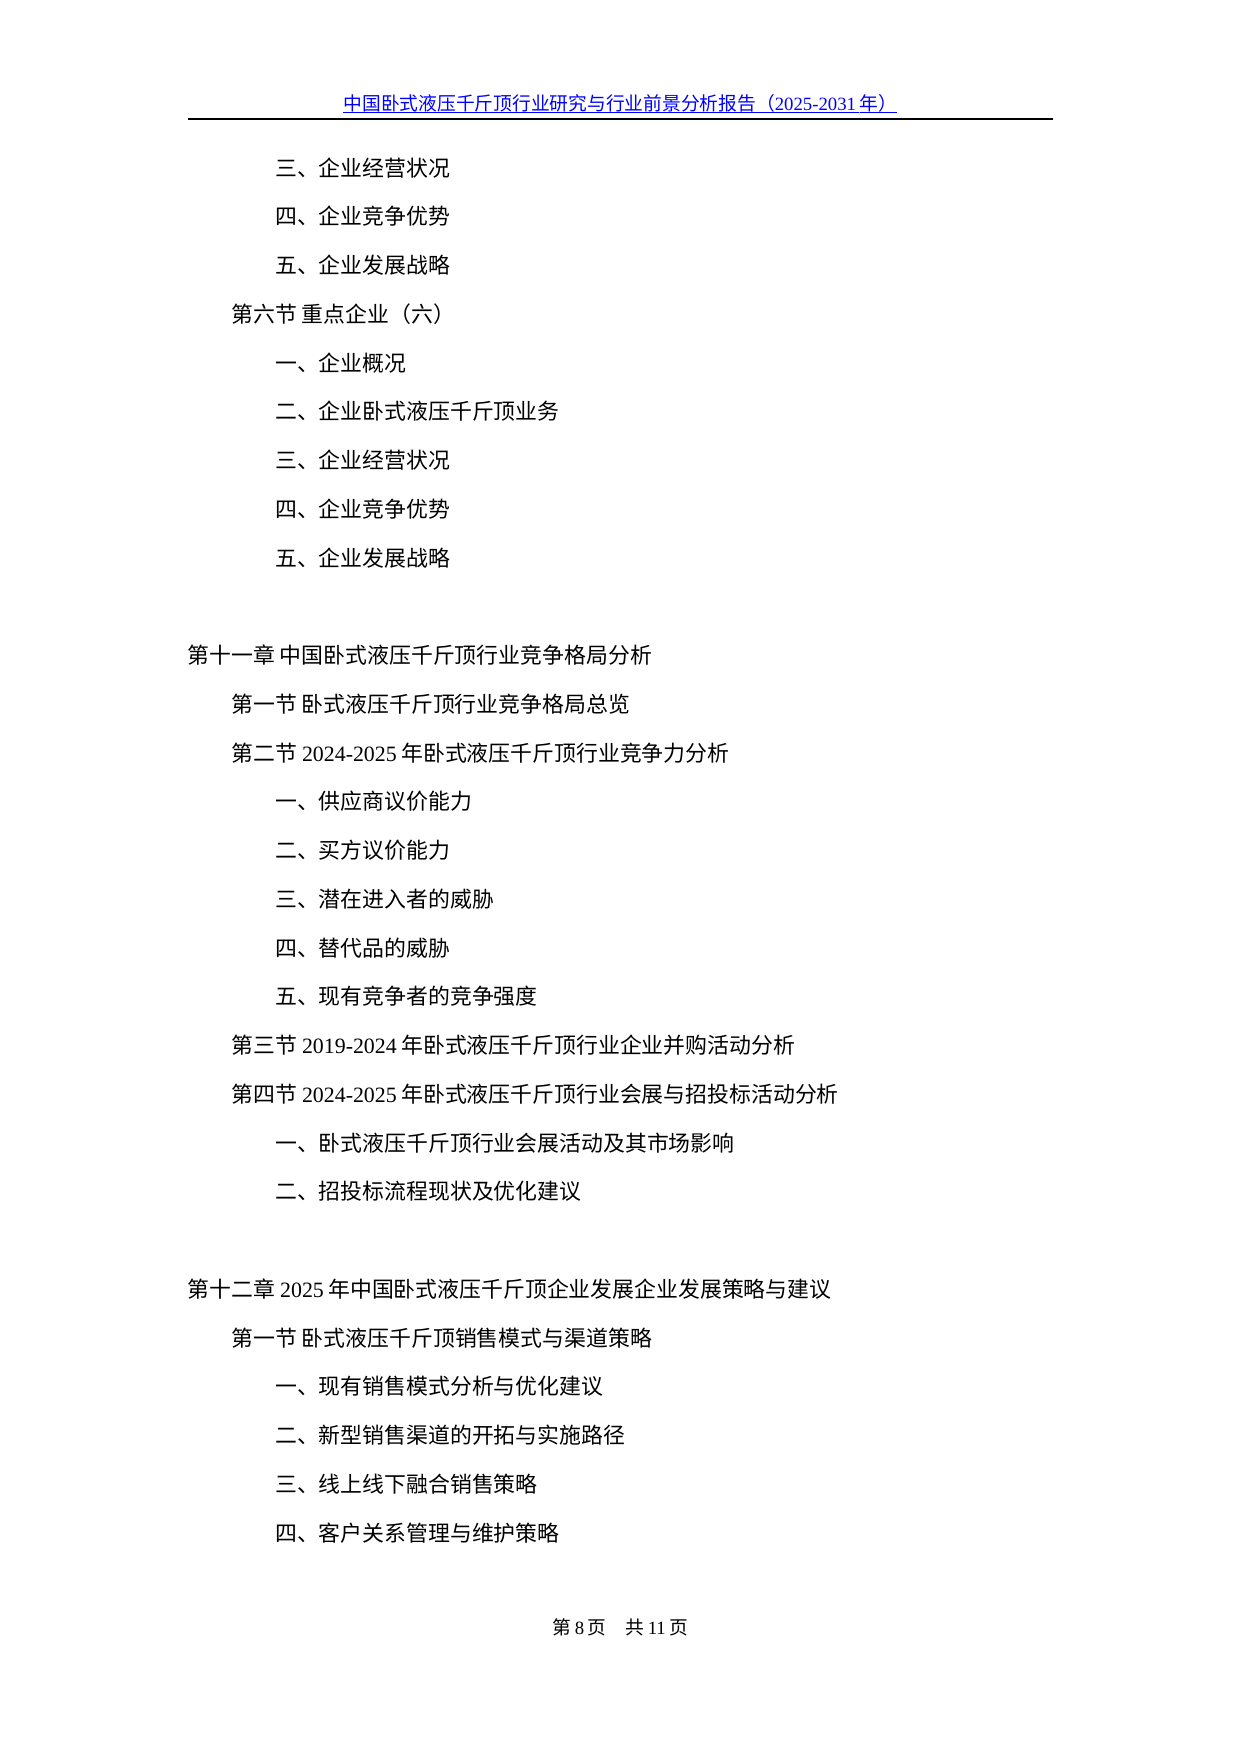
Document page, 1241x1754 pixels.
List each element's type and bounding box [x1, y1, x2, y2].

text [187, 150, 1053, 1548]
